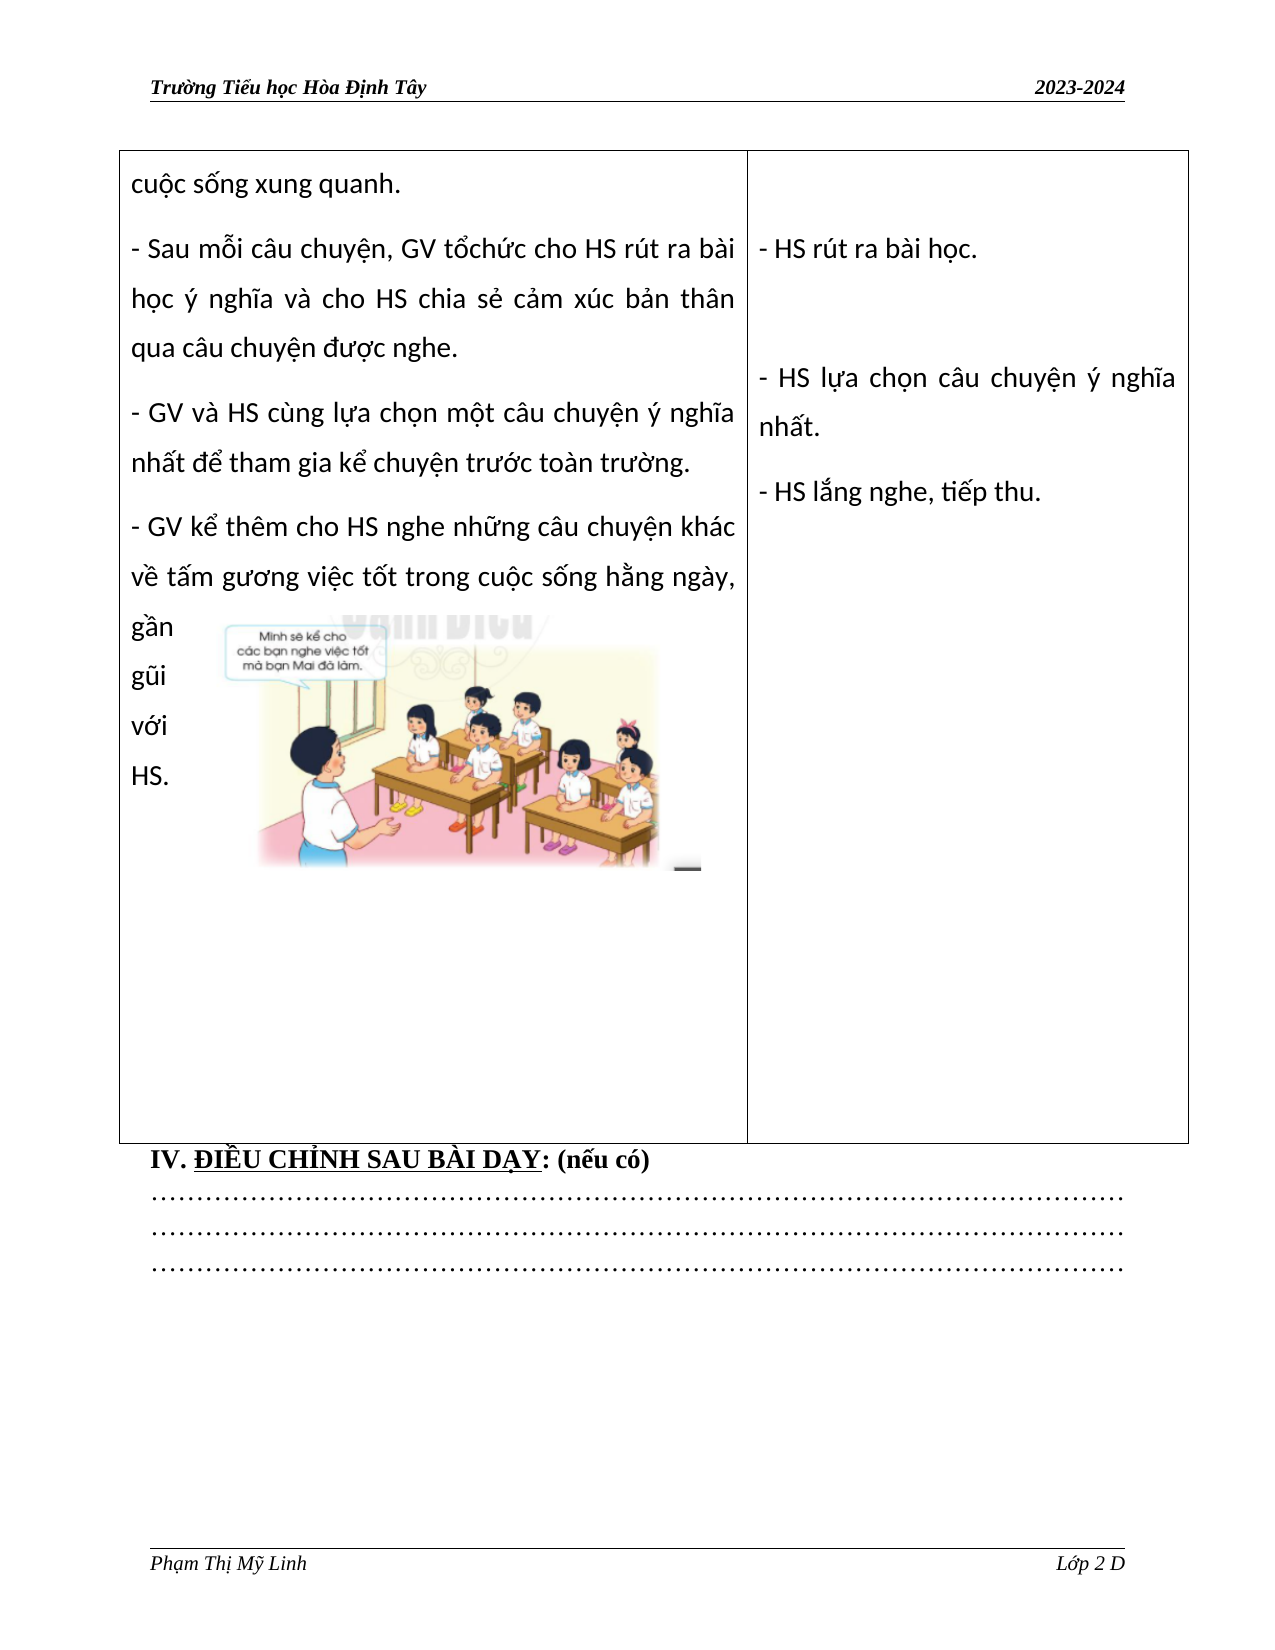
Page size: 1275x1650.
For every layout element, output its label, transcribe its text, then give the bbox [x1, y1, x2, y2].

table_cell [120, 151, 747, 1142]
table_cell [748, 151, 1188, 1142]
text IV. ĐIỀU CHỈNH SAU BÀI DẠY: (nếu có) [150, 1144, 1125, 1175]
picture [213, 615, 702, 871]
text ……………………………………………………………………………………………………………………………………………………………………………………………………………………………………………………………………………………………… [150, 1175, 1125, 1277]
